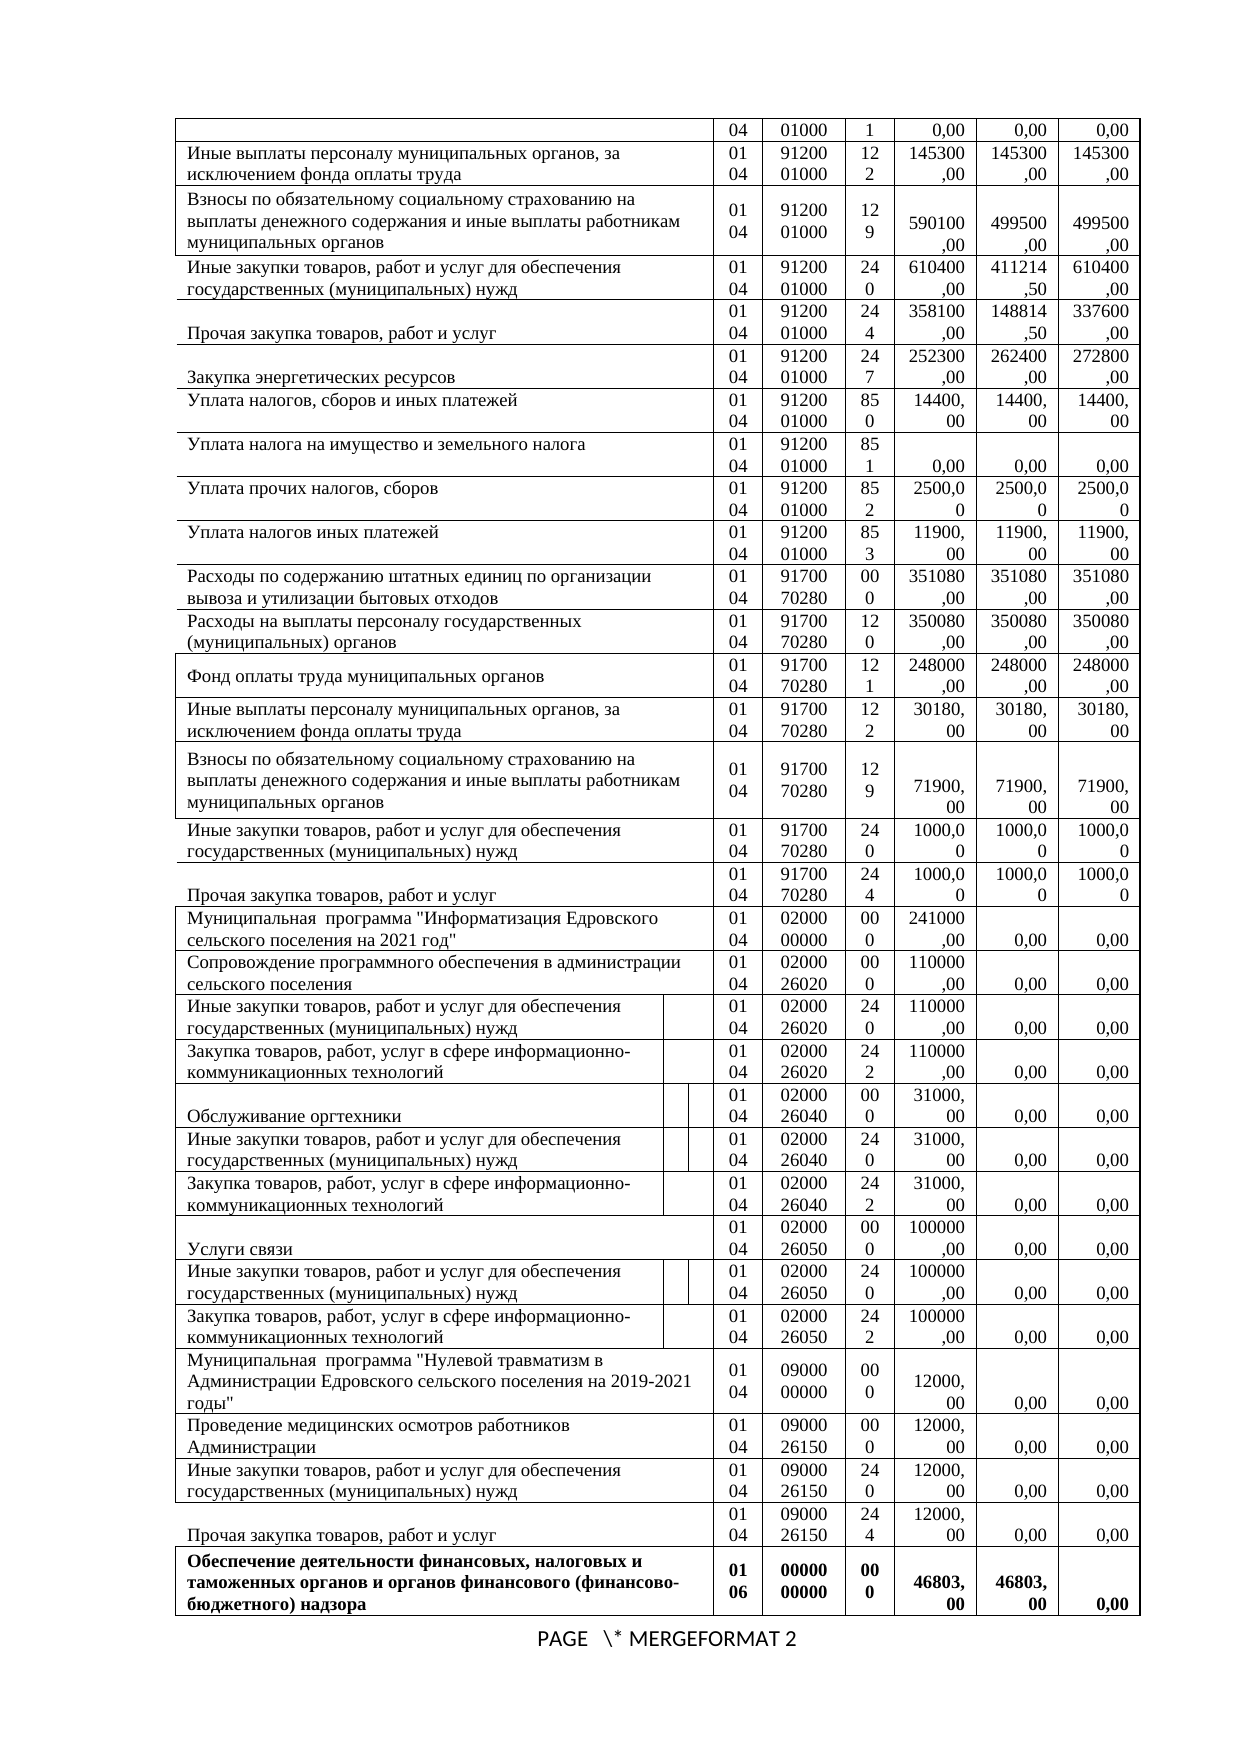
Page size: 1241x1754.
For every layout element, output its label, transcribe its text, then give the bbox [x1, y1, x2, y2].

table_cell 610400,00 [895, 256, 976, 299]
table_cell 100000,00 [895, 1216, 976, 1259]
table_cell [664, 995, 688, 1038]
table_cell 100000,00 [895, 1305, 976, 1348]
table_cell 30180,00 [895, 698, 976, 741]
table_cell 851 [846, 433, 894, 476]
table_cell 590100,00 [895, 186, 976, 255]
table_cell 31000,00 [895, 1128, 976, 1171]
table_cell 00000 00000 [763, 1547, 845, 1614]
table_cell 0104 [714, 742, 762, 818]
table_cell 02000 26050 [763, 1216, 845, 1259]
table_cell 0106 [714, 1547, 762, 1614]
table_cell 1000,00 [1059, 819, 1139, 862]
table_cell 0,00 [1059, 951, 1139, 994]
table_cell 0,00 [1059, 1216, 1139, 1259]
table_cell Иные выплаты персоналу муниципальных органов, за исключением фонда оплаты труда [176, 142, 713, 185]
table_cell 145300,00 [1059, 142, 1139, 185]
table_cell 110000,00 [895, 995, 976, 1038]
table_cell 610400,00 [1059, 256, 1139, 299]
table_cell 0104 [714, 1503, 762, 1546]
table_cell 14400,00 [1059, 389, 1139, 432]
table_cell [1141, 432, 1163, 476]
table_cell [1141, 1039, 1163, 1083]
table_cell [663, 819, 688, 862]
table_cell 09000 26150 [763, 1414, 845, 1457]
table_cell Муниципальная программа "Нулевой травматизм в Администрации Едровского сельского поселения на 2019-2021 годы" [176, 1349, 713, 1413]
table_cell 0,00 [1059, 1040, 1139, 1083]
table_cell 240 [846, 1260, 894, 1303]
table_cell 853 [846, 521, 894, 564]
table_cell Иные закупки товаров, работ и услуг для обеспечения государственных (муниципальных) нужд [176, 995, 663, 1038]
table_cell [663, 256, 688, 299]
table_cell [1141, 818, 1163, 862]
table_cell 110000,00 [895, 1040, 976, 1083]
table_cell 0104 [714, 1084, 762, 1127]
table_cell 91200 01000 [763, 142, 845, 185]
table_cell 100000,00 [895, 1260, 976, 1303]
table_cell 0,00 [1059, 1128, 1139, 1171]
table_cell [1141, 520, 1163, 564]
table_cell 122 [846, 142, 894, 185]
table_cell 000 [846, 951, 894, 994]
table_cell [1141, 299, 1163, 343]
table_cell 0104 [714, 477, 762, 520]
table_cell Иные закупки товаров, работ и услуг для обеспечения государственных (муниципальных) нужд [176, 1128, 663, 1171]
table_cell 0104 [714, 389, 762, 432]
table_cell [689, 1084, 713, 1127]
table_cell 09000 26150 [763, 1459, 845, 1502]
table_cell [1141, 185, 1163, 255]
table_cell Уплата прочих налогов, сборов [176, 477, 713, 520]
table_cell [1141, 1171, 1163, 1215]
table_cell 0,00 [977, 1260, 1058, 1303]
table_cell 02000 26040 [763, 1128, 845, 1171]
table_cell Закупка товаров, работ, услуг в сфере информационно-коммуникационных технологий [176, 1172, 663, 1215]
table_cell 252300,00 [895, 345, 976, 388]
table_cell [1141, 1304, 1163, 1348]
table_cell [1141, 118, 1163, 141]
table_cell Иные закупки товаров, работ и услуг для обеспечения государственных (муниципальных) нужд [176, 256, 663, 299]
table_cell 242 [846, 1172, 894, 1215]
table_cell 0,00 [1059, 1305, 1139, 1348]
table_cell 91700 70280 [763, 610, 845, 653]
table_cell [689, 819, 713, 862]
table_cell 247 [846, 345, 894, 388]
table_cell 30180,00 [1059, 698, 1139, 741]
table_cell Услуги связи [176, 1216, 713, 1259]
table_cell 129 [846, 186, 894, 255]
table_cell 0104 [714, 1040, 762, 1083]
table_cell 248000,00 [1059, 654, 1139, 697]
table_cell 0,00 [977, 1040, 1058, 1083]
table_cell 000 [846, 1414, 894, 1457]
table_cell 0,00 [977, 1216, 1058, 1259]
table_cell 0,00 [1059, 433, 1139, 476]
table_cell 272800,00 [1059, 345, 1139, 388]
table_cell 1654100,00 [977, 119, 1058, 141]
table_cell 02000 26040 [763, 1172, 845, 1215]
table_cell 248000,00 [895, 654, 976, 697]
table_cell 0,00 [977, 1128, 1058, 1171]
table_cell 000 [846, 1547, 894, 1614]
table_cell 499500,00 [1059, 186, 1139, 255]
table_cell 46803,00 [977, 1547, 1058, 1614]
table_cell [1141, 1458, 1163, 1502]
table_cell 14400,00 [895, 389, 976, 432]
table_cell 31000,00 [895, 1172, 976, 1215]
table_cell 0104 [714, 186, 762, 255]
table_cell 0104 [714, 610, 762, 653]
table_cell 1000,00 [1059, 863, 1139, 906]
table_cell 02000 00000 [763, 907, 845, 950]
table_cell 000 [846, 907, 894, 950]
table_cell 244 [846, 863, 894, 906]
table_cell 0104 [714, 119, 762, 141]
table_cell 148814,50 [977, 300, 1058, 343]
table_cell 351080,00 [895, 565, 976, 608]
table_cell [1141, 1127, 1163, 1171]
table_cell [1141, 1083, 1163, 1127]
table_cell [664, 1128, 688, 1171]
table_cell 14400,00 [977, 389, 1058, 432]
table_cell 1000,00 [977, 863, 1058, 906]
table_cell 0104 [714, 1128, 762, 1171]
table_cell [664, 1040, 688, 1083]
table_cell 240 [846, 256, 894, 299]
table_cell 0,00 [977, 1084, 1058, 1127]
table_cell Расходы на выплаты персоналу государственных (муниципальных) органов [176, 610, 713, 653]
table_cell 91200 01000 [763, 433, 845, 476]
table_cell 0,00 [977, 1172, 1058, 1215]
table_cell 02000 26050 [763, 1260, 845, 1303]
table_cell 000 [846, 1216, 894, 1259]
table_cell 0,00 [977, 1414, 1058, 1457]
table_cell 91700 70280 [763, 819, 845, 862]
table_cell 145300,00 [895, 142, 976, 185]
table_cell 0104 [714, 1349, 762, 1413]
table_cell 02000 26020 [763, 995, 845, 1038]
table_cell 02000 26050 [763, 1305, 845, 1348]
table_cell 12000,00 [895, 1459, 976, 1502]
table_cell 11900,00 [895, 521, 976, 564]
table_cell 91700 70280 [763, 565, 845, 608]
table_cell 411214,50 [977, 256, 1058, 299]
table_cell 91200 01000 [763, 256, 845, 299]
table_cell 0104 [714, 1459, 762, 1502]
table_cell 31000,00 [895, 1084, 976, 1127]
table_cell 0,00 [1059, 1459, 1139, 1502]
table_cell 91200 01000 [763, 345, 845, 388]
table_cell [1141, 476, 1163, 520]
table_cell 91700 70280 [763, 863, 845, 906]
table_cell Уплата налогов иных платежей [176, 521, 713, 564]
table_cell 337600,00 [1059, 300, 1139, 343]
table_cell [1141, 564, 1163, 608]
table_cell 30180,00 [977, 698, 1058, 741]
table_cell 2500,00 [977, 477, 1058, 520]
table_cell 0104 [714, 863, 762, 906]
table_cell 350080,00 [1059, 610, 1139, 653]
table_cell 120 [846, 610, 894, 653]
table_cell 91700 70280 [763, 698, 845, 741]
table_cell [1141, 388, 1163, 432]
table_cell 240 [846, 1128, 894, 1171]
table_cell 242 [846, 1305, 894, 1348]
table_cell [1141, 1259, 1163, 1303]
table_cell 244 [846, 300, 894, 343]
table_cell 02000 26020 [763, 951, 845, 994]
table_cell 0,00 [1059, 1503, 1139, 1546]
table_cell [689, 1128, 713, 1171]
table_cell 242 [846, 1040, 894, 1083]
table_cell [1141, 1413, 1163, 1457]
table_cell [664, 1305, 688, 1348]
table_cell 248000,00 [977, 654, 1058, 697]
table_cell 0104 [714, 907, 762, 950]
table_cell Муниципальная программа "Информатизация Едровского сельского поселения на 2021 год" [176, 907, 713, 950]
table_cell 0,00 [1059, 1260, 1139, 1303]
table_cell 0,00 [977, 951, 1058, 994]
table_cell [689, 995, 713, 1038]
table_cell 0,00 [977, 995, 1058, 1038]
table_cell Иные выплаты персоналу муниципальных органов, за исключением фонда оплаты труда [176, 698, 713, 741]
table_cell [1141, 741, 1163, 818]
table_cell 0104 [714, 951, 762, 994]
table_cell 0104 [714, 300, 762, 343]
table_cell 0,00 [977, 1459, 1058, 1502]
table_cell [1141, 344, 1163, 388]
table_cell [1141, 906, 1163, 950]
table_cell 71900,00 [895, 742, 976, 818]
table_cell Расходы по содержанию штатных единиц по организации вывоза и утилизации бытовых отходов [176, 565, 713, 608]
table_cell 1000,00 [977, 819, 1058, 862]
table_cell 0,00 [1059, 1172, 1139, 1215]
table_cell 2500,00 [1059, 477, 1139, 520]
table_cell [689, 1040, 713, 1083]
table_cell 350080,00 [977, 610, 1058, 653]
table_cell 262400,00 [977, 345, 1058, 388]
table_cell 0104 [714, 1305, 762, 1348]
table_cell Взносы по обязательному социальному страхованию на выплаты денежного содержания и иные выплаты работникам муниципальных органов [176, 186, 713, 255]
table_cell 0,00 [1059, 1349, 1139, 1413]
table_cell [176, 119, 713, 141]
table_cell 1000,00 [895, 819, 976, 862]
table_cell 1954100,00 [895, 119, 976, 141]
table_cell 000 [846, 1084, 894, 1127]
table_cell 12000,00 [895, 1503, 976, 1546]
table_cell 0,00 [977, 1349, 1058, 1413]
table_cell 0104 [714, 1216, 762, 1259]
table_cell 0104 [714, 1172, 762, 1215]
table_cell 0104 [714, 565, 762, 608]
table_cell 351080,00 [1059, 565, 1139, 608]
table_cell [1141, 994, 1163, 1038]
table_cell [1141, 950, 1163, 994]
table_cell 91200 01000 [763, 521, 845, 564]
table_cell 0,00 [977, 1305, 1058, 1348]
table_cell Фонд оплаты труда муниципальных органов [176, 654, 713, 697]
table_cell Уплата налога на имущество и земельного налога [176, 433, 713, 476]
table_cell 0104 [714, 433, 762, 476]
table_cell [1141, 141, 1163, 185]
table_cell 71900,00 [1059, 742, 1139, 818]
table_cell Закупка товаров, работ, услуг в сфере информационно-коммуникационных технологий [176, 1040, 663, 1083]
table_cell [1141, 609, 1163, 653]
table_cell 852 [846, 477, 894, 520]
table_cell Прочая закупка товаров, работ и услуг [176, 863, 713, 906]
table_cell 110000,00 [895, 951, 976, 994]
table_cell Проведение медицинских осмотров работников Администрации [176, 1414, 713, 1457]
table_cell 91200 01000 [763, 186, 845, 255]
table_cell Иные закупки товаров, работ и услуг для обеспечения государственных (муниципальных) нужд [176, 819, 663, 862]
table_cell 0,00 [977, 1503, 1058, 1546]
table_cell 0,00 [1059, 1547, 1139, 1614]
table_cell 0,00 [977, 433, 1058, 476]
table_cell Взносы по обязательному социальному страхованию на выплаты денежного содержания и иные выплаты работникам муниципальных органов [176, 742, 713, 818]
table_cell 91200 01000 [763, 300, 845, 343]
table_cell 0,00 [1059, 1414, 1139, 1457]
table_cell 1000,00 [895, 863, 976, 906]
table_cell 12000,00 [895, 1349, 976, 1413]
table_cell 121 [846, 119, 894, 141]
table_cell 91200 01000 [763, 477, 845, 520]
table_cell 0104 [714, 256, 762, 299]
table_cell 0104 [714, 1414, 762, 1457]
table_cell 121 [846, 654, 894, 697]
table_cell [1141, 862, 1163, 906]
table_cell [689, 1305, 713, 1348]
table_cell 91200 01000 [763, 119, 845, 141]
table_cell 02000 26020 [763, 1040, 845, 1083]
table_cell Обслуживание оргтехники [176, 1084, 663, 1127]
table_cell [1141, 697, 1163, 741]
table_cell 000 [846, 1349, 894, 1413]
table_cell 1654100,00 [1059, 119, 1139, 141]
table_cell 0104 [714, 698, 762, 741]
table_cell 09000 00000 [763, 1349, 845, 1413]
table_cell [1141, 653, 1163, 697]
table_cell 240 [846, 819, 894, 862]
table_cell 91200 01000 [763, 389, 845, 432]
table_cell 0104 [714, 345, 762, 388]
table_cell Иные закупки товаров, работ и услуг для обеспечения государственных (муниципальных) нужд [176, 1260, 663, 1303]
table_cell 240 [846, 1459, 894, 1502]
table_cell 0,00 [977, 907, 1058, 950]
table_cell Прочая закупка товаров, работ и услуг [176, 300, 713, 343]
table_cell 351080,00 [977, 565, 1058, 608]
table_cell [689, 1260, 713, 1303]
table_cell 0,00 [895, 433, 976, 476]
table_cell [1141, 1502, 1163, 1546]
table_cell Уплата налогов, сборов и иных платежей [176, 389, 713, 432]
table_cell [689, 1172, 713, 1215]
table_cell 000 [846, 565, 894, 608]
table_cell 350080,00 [895, 610, 976, 653]
table_cell 145300,00 [977, 142, 1058, 185]
table_cell [664, 1172, 688, 1215]
table_cell 0104 [714, 995, 762, 1038]
table_cell 0104 [714, 654, 762, 697]
table_cell Закупка товаров, работ, услуг в сфере информационно-коммуникационных технологий [176, 1305, 663, 1348]
table_cell 0,00 [1059, 907, 1139, 950]
table_cell [664, 1084, 688, 1127]
table_cell [689, 256, 713, 299]
table_cell 0104 [714, 1260, 762, 1303]
table_cell [1141, 1215, 1163, 1259]
table_cell Иные закупки товаров, работ и услуг для обеспечения государственных (муниципальных) нужд [176, 1459, 713, 1502]
table_cell Обеспечение деятельности финансовых, налоговых и таможенных органов и органов финансового (финансово-бюджетного) надзора [176, 1547, 713, 1614]
table_cell 0104 [714, 521, 762, 564]
table_cell 241000,00 [895, 907, 976, 950]
table_cell 11900,00 [977, 521, 1058, 564]
table_cell Прочая закупка товаров, работ и услуг [176, 1503, 713, 1546]
table_cell 11900,00 [1059, 521, 1139, 564]
table_cell 0104 [714, 142, 762, 185]
table_cell 91700 70280 [763, 742, 845, 818]
table_cell 850 [846, 389, 894, 432]
table_cell 499500,00 [977, 186, 1058, 255]
table_cell [1141, 1546, 1163, 1614]
table_cell 0104 [714, 819, 762, 862]
table_cell 2500,00 [895, 477, 976, 520]
table_cell 91700 70280 [763, 654, 845, 697]
table_cell [664, 1260, 688, 1303]
table_cell [1141, 1348, 1163, 1413]
table_cell 12000,00 [895, 1414, 976, 1457]
table_cell 02000 26040 [763, 1084, 845, 1127]
table_cell 46803,00 [895, 1547, 976, 1614]
table_cell 0,00 [1059, 995, 1139, 1038]
table_cell 09000 26150 [763, 1503, 845, 1546]
table_cell 240 [846, 995, 894, 1038]
table_cell Сопровождение программного обеспечения в администрации сельского поселения [176, 951, 713, 994]
table_cell 71900,00 [977, 742, 1058, 818]
table_cell 129 [846, 742, 894, 818]
table_cell 0,00 [1059, 1084, 1139, 1127]
table_cell Закупка энергетических ресурсов [176, 345, 713, 388]
table_cell 244 [846, 1503, 894, 1546]
table_cell 122 [846, 698, 894, 741]
table_cell [1141, 255, 1163, 299]
table_cell 358100,00 [895, 300, 976, 343]
